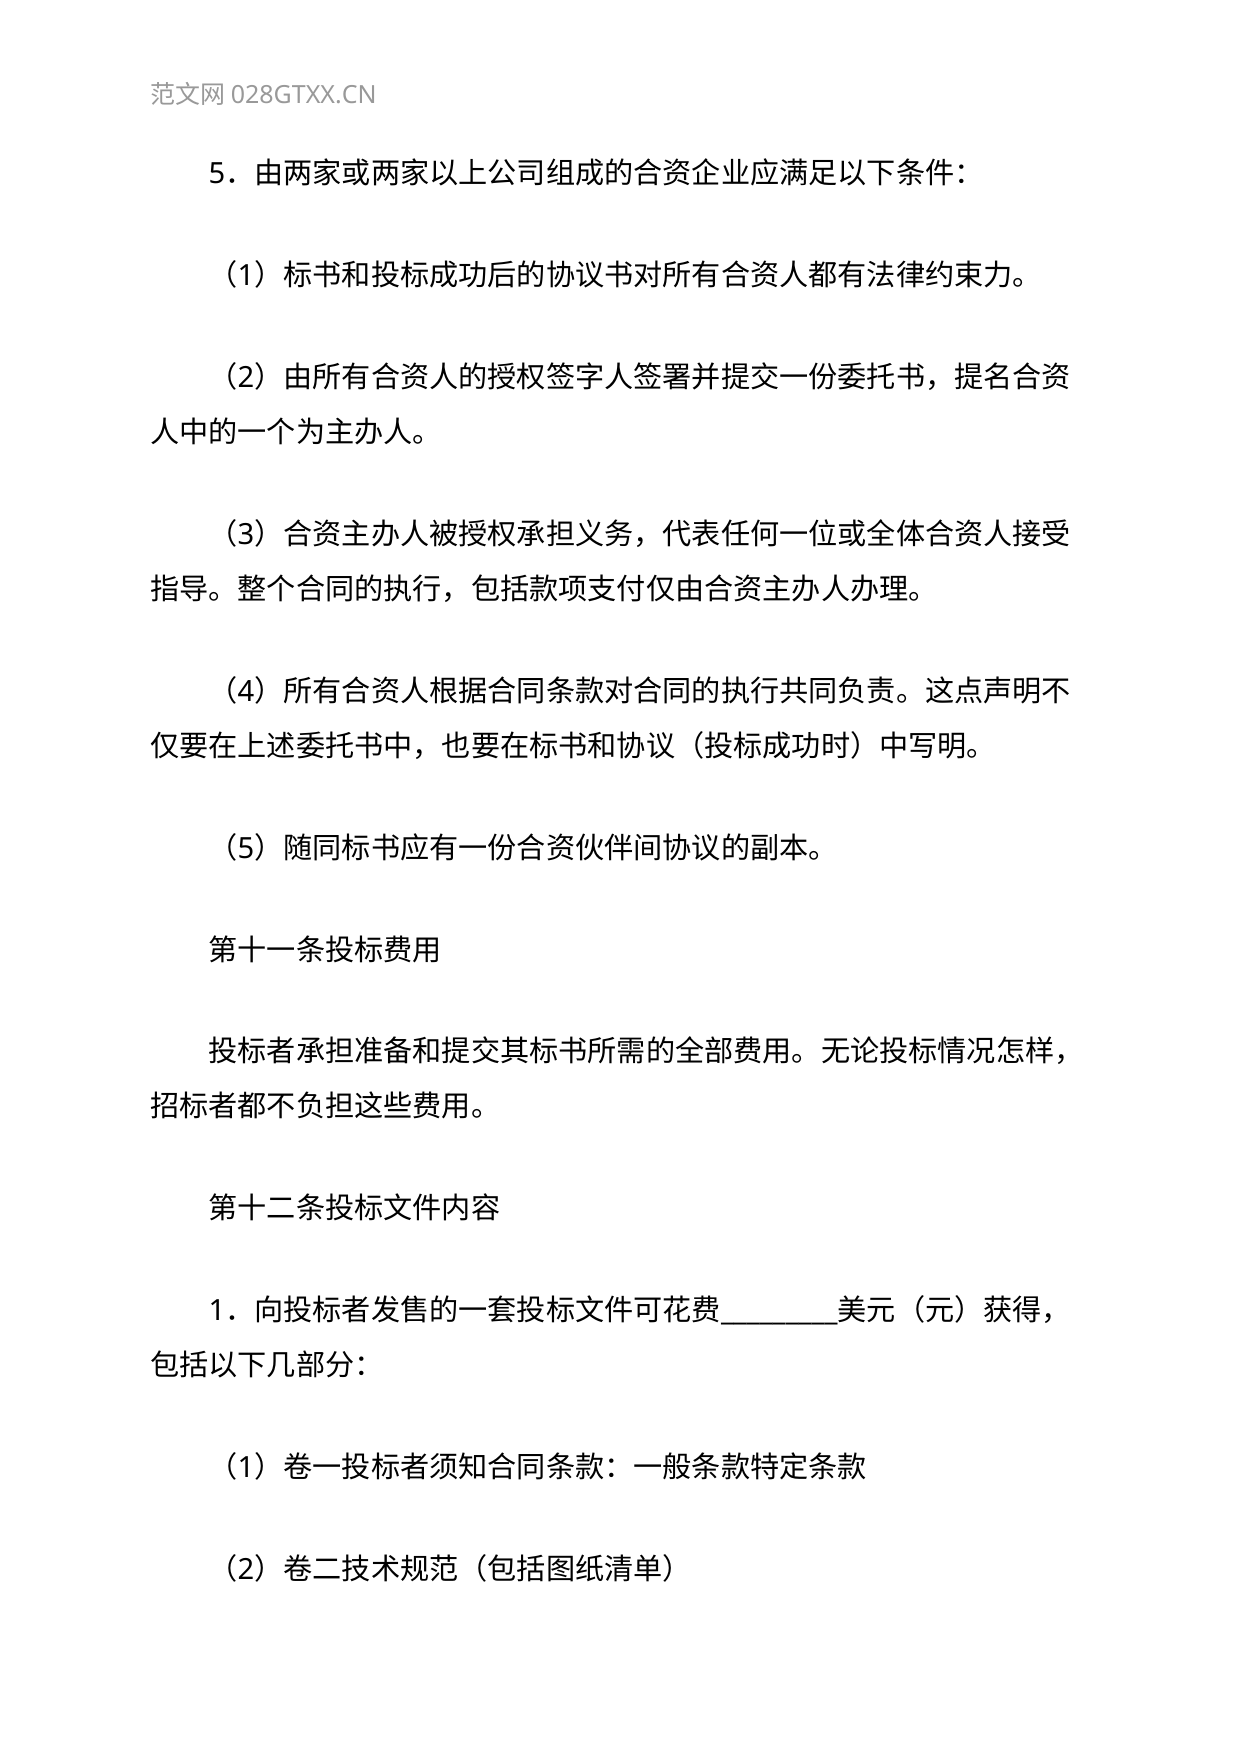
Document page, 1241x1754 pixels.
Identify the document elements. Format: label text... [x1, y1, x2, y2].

text 第十一条投标费用 [150, 926, 1090, 968]
text （5）随同标书应有一份合资伙伴间协议的副本。 [150, 824, 1090, 867]
text （4）所有合资人根据合同条款对合同的执行共同负责。这点声明不仅要在上述委托书中，也要在标书和协议（投标成功时）中写明。 [150, 667, 1090, 765]
text 5．由两家或两家以上公司组成的合资企业应满足以下条件： [150, 150, 1090, 192]
text （1）卷一投标者须知合同条款：一般条款特定条款 [150, 1443, 1090, 1486]
text （3）合资主办人被授权承担义务，代表任何一位或全体合资人接受指导。整个合同的执行，包括款项支付仅由合资主办人办理。 [150, 511, 1090, 608]
text 投标者承担准备和提交其标书所需的全部费用。无论投标情况怎样，招标者都不负担这些费用。 [150, 1028, 1090, 1125]
text （2）由所有合资人的授权签字人签署并提交一份委托书，提名合资人中的一个为主办人。 [150, 354, 1090, 451]
text 1．向投标者发售的一套投标文件可花费_________美元（元）获得，包括以下几部分： [150, 1286, 1090, 1384]
text （2）卷二技术规范（包括图纸清单） [150, 1545, 1090, 1588]
text 第十二条投标文件内容 [150, 1185, 1090, 1227]
text （1）标书和投标成功后的协议书对所有合资人都有法律约束力。 [150, 252, 1090, 294]
